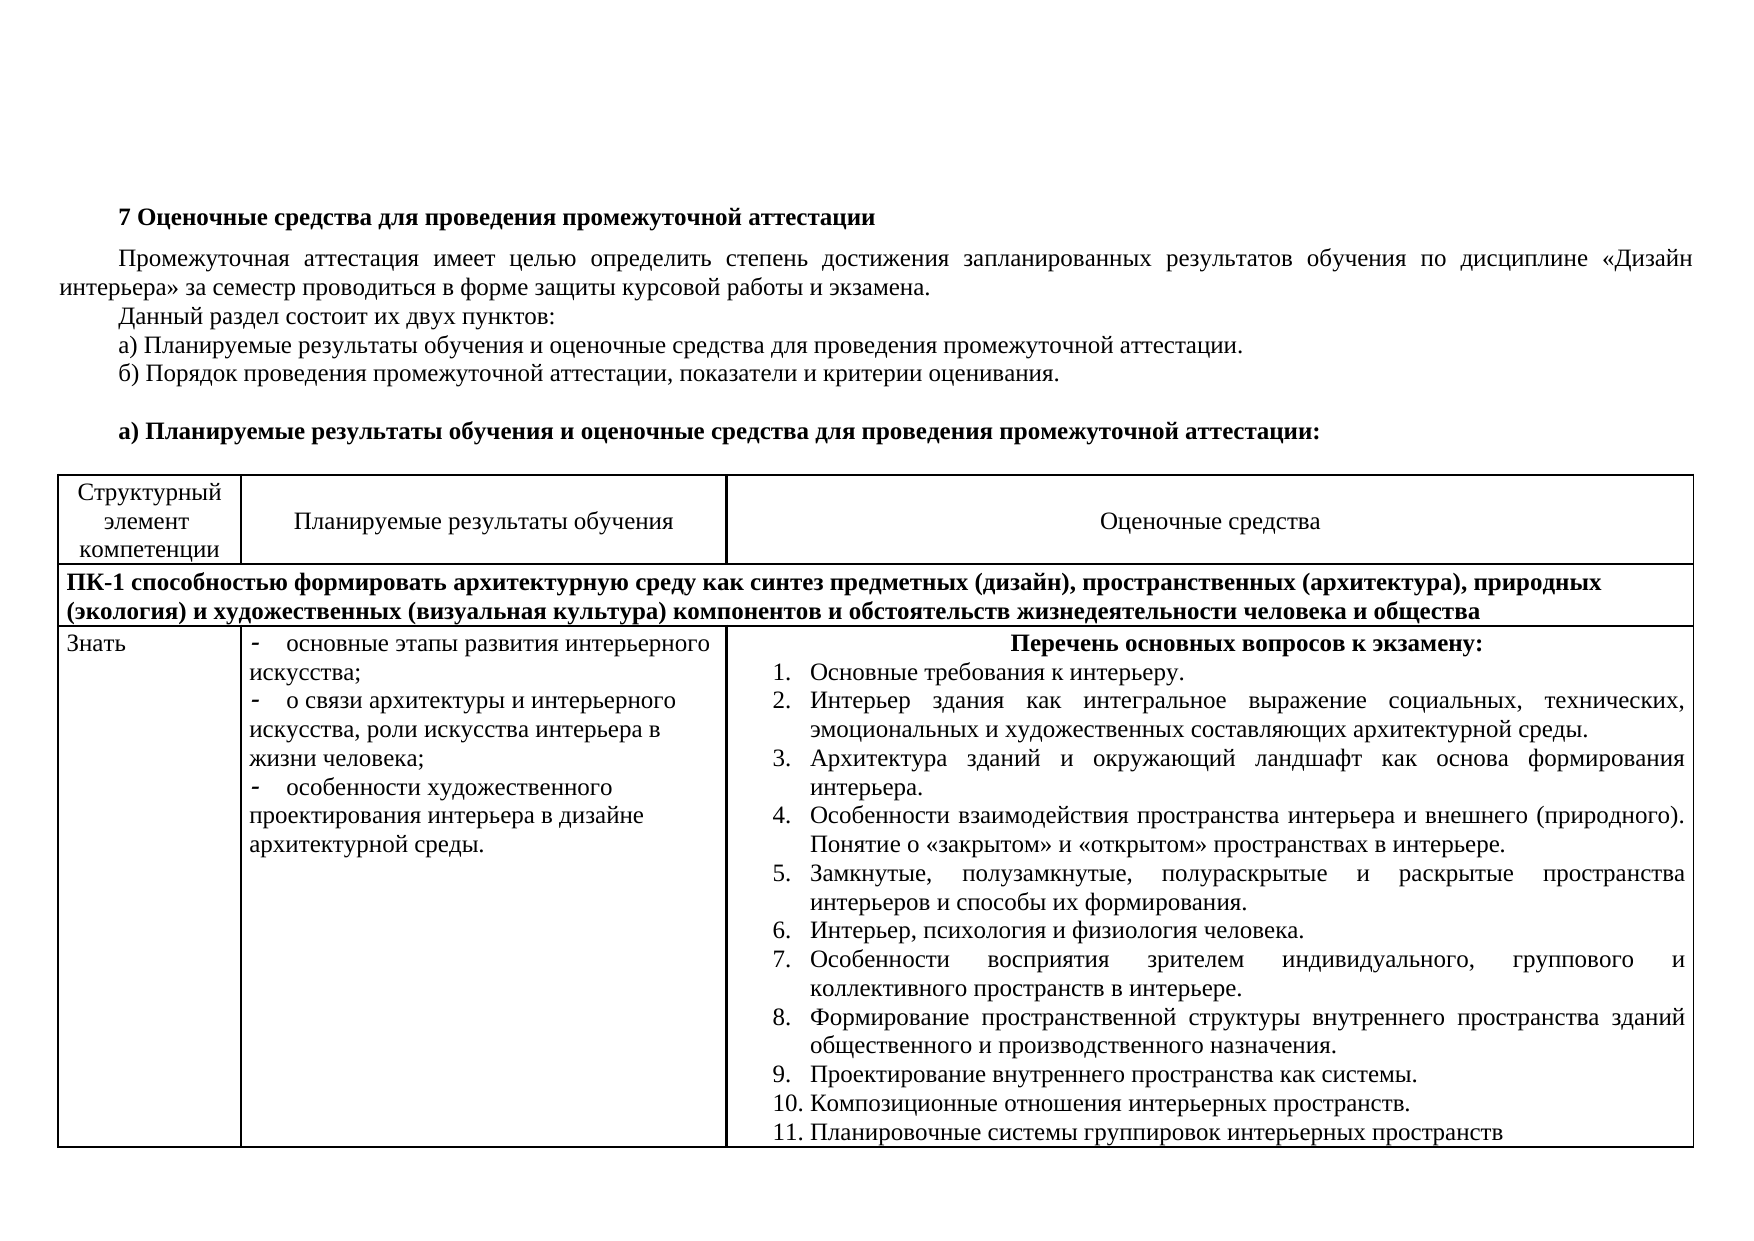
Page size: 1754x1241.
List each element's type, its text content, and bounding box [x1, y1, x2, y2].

table_header Оценочные средства [728, 476, 1693, 563]
text Данный раздел состоит их двух пунктов: [59, 301, 1695, 330]
table_cell ПК-1 способностью формировать архитектурную среду как синтез предметных (дизайн), пространственных (архитектура), природных (экология) и художественных (визуальная культура) компонентов и обстоятельств жизнедеятельности человека и общества [59, 565, 1693, 624]
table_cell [242, 627, 725, 1146]
subtitle 7 Оценочные средства для проведения промежуточной аттестации [118, 202, 1695, 231]
table_header Структурный элемент компетенции [59, 476, 240, 563]
text Промежуточная аттестация имеет целью определить степень достижения запланированных результатов обучения по дисциплине «Дизайн интерьера» за семестр проводиться в форме защиты курсовой работы и экзамена. [59, 243, 1695, 301]
text а) Планируемые результаты обучения и оценочные средства для проведения промежуточной аттестации. [59, 330, 1695, 358]
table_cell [728, 627, 1693, 1146]
text б) Порядок проведения промежуточной аттестации, показатели и критерии оценивания. [59, 358, 1695, 387]
table_cell Знать [59, 627, 240, 1146]
table_header Планируемые результаты обучения [242, 476, 725, 563]
text а) Планируемые результаты обучения и оценочные средства для проведения промежуточной аттестации: [59, 416, 1695, 445]
